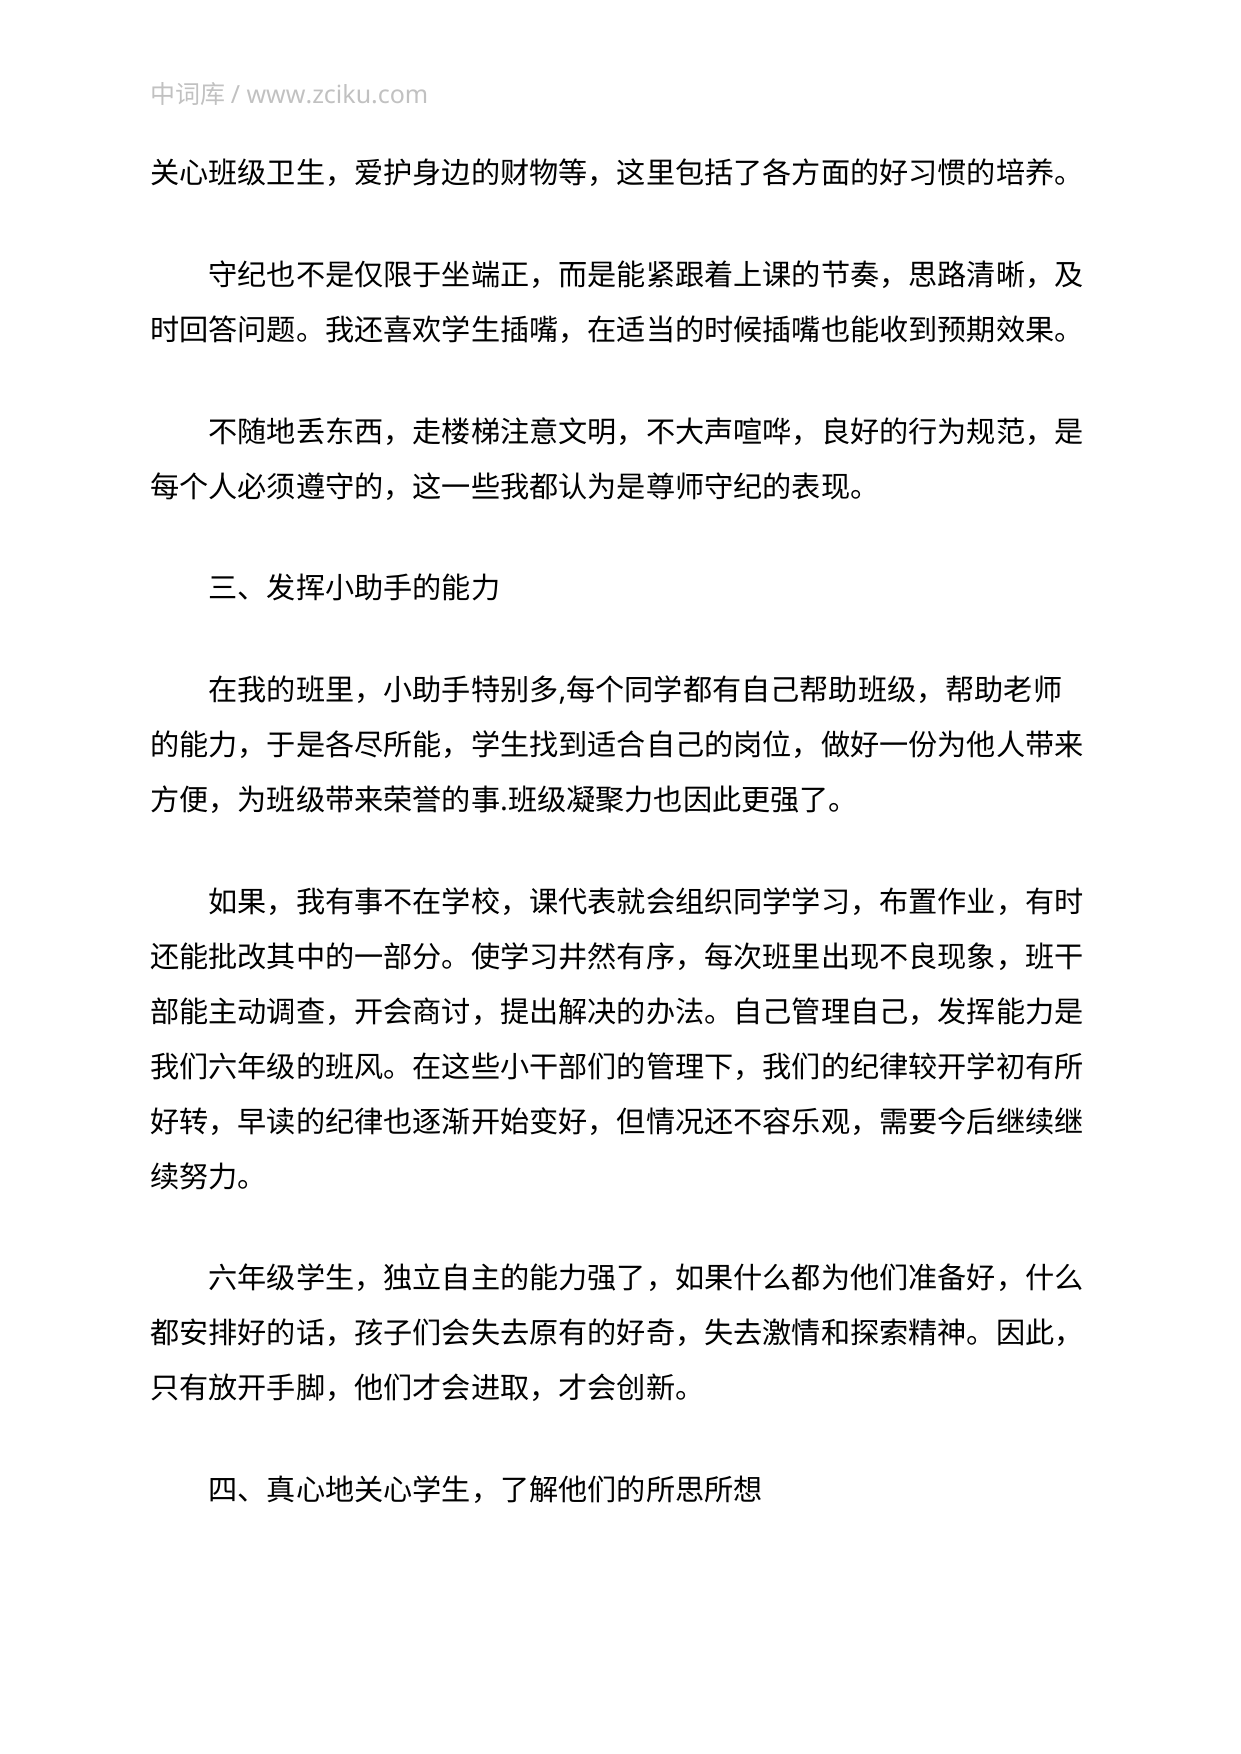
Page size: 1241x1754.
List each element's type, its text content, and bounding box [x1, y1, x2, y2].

text 不随地丢东西，走楼梯注意文明，不大声喧哗，良好的行为规范，是每个人必须遵守的，这一些我都认为是尊师守纪的表现。 [150, 408, 1090, 506]
text 如果，我有事不在学校，课代表就会组织同学学习，布置作业，有时还能批改其中的一部分。使学习井然有序，每次班里出现不良现象，班干部能主动调查，开会商讨，提出解决的办法。自己管理自己，发挥能力是我们六年级的班风。在这些小干部们的管理下，我们的纪律较开学初有所好转，早读的纪律也逐渐开始变好，但情况还不容乐观，需要今后继续继续努力。 [150, 879, 1090, 1196]
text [150, 150, 1090, 192]
text 守纪也不是仅限于坐端正，而是能紧跟着上课的节奏，思路清晰，及时回答问题。我还喜欢学生插嘴，在适当的时候插嘴也能收到预期效果。 [150, 252, 1090, 349]
text 在我的班里，小助手特别多,每个同学都有自己帮助班级，帮助老师的能力，于是各尽所能，学生找到适合自己的岗位，做好一份为他人带来方便，为班级带来荣誉的事.班级凝聚力也因此更强了。 [150, 667, 1090, 819]
text 三、发挥小助手的能力 [150, 565, 1090, 607]
text 四、真心地关心学生，了解他们的所思所想 [150, 1467, 1090, 1509]
text 六年级学生，独立自主的能力强了，如果什么都为他们准备好，什么都安排好的话，孩子们会失去原有的好奇，失去激情和探索精神。因此，只有放开手脚，他们才会进取，才会创新。 [150, 1255, 1090, 1407]
